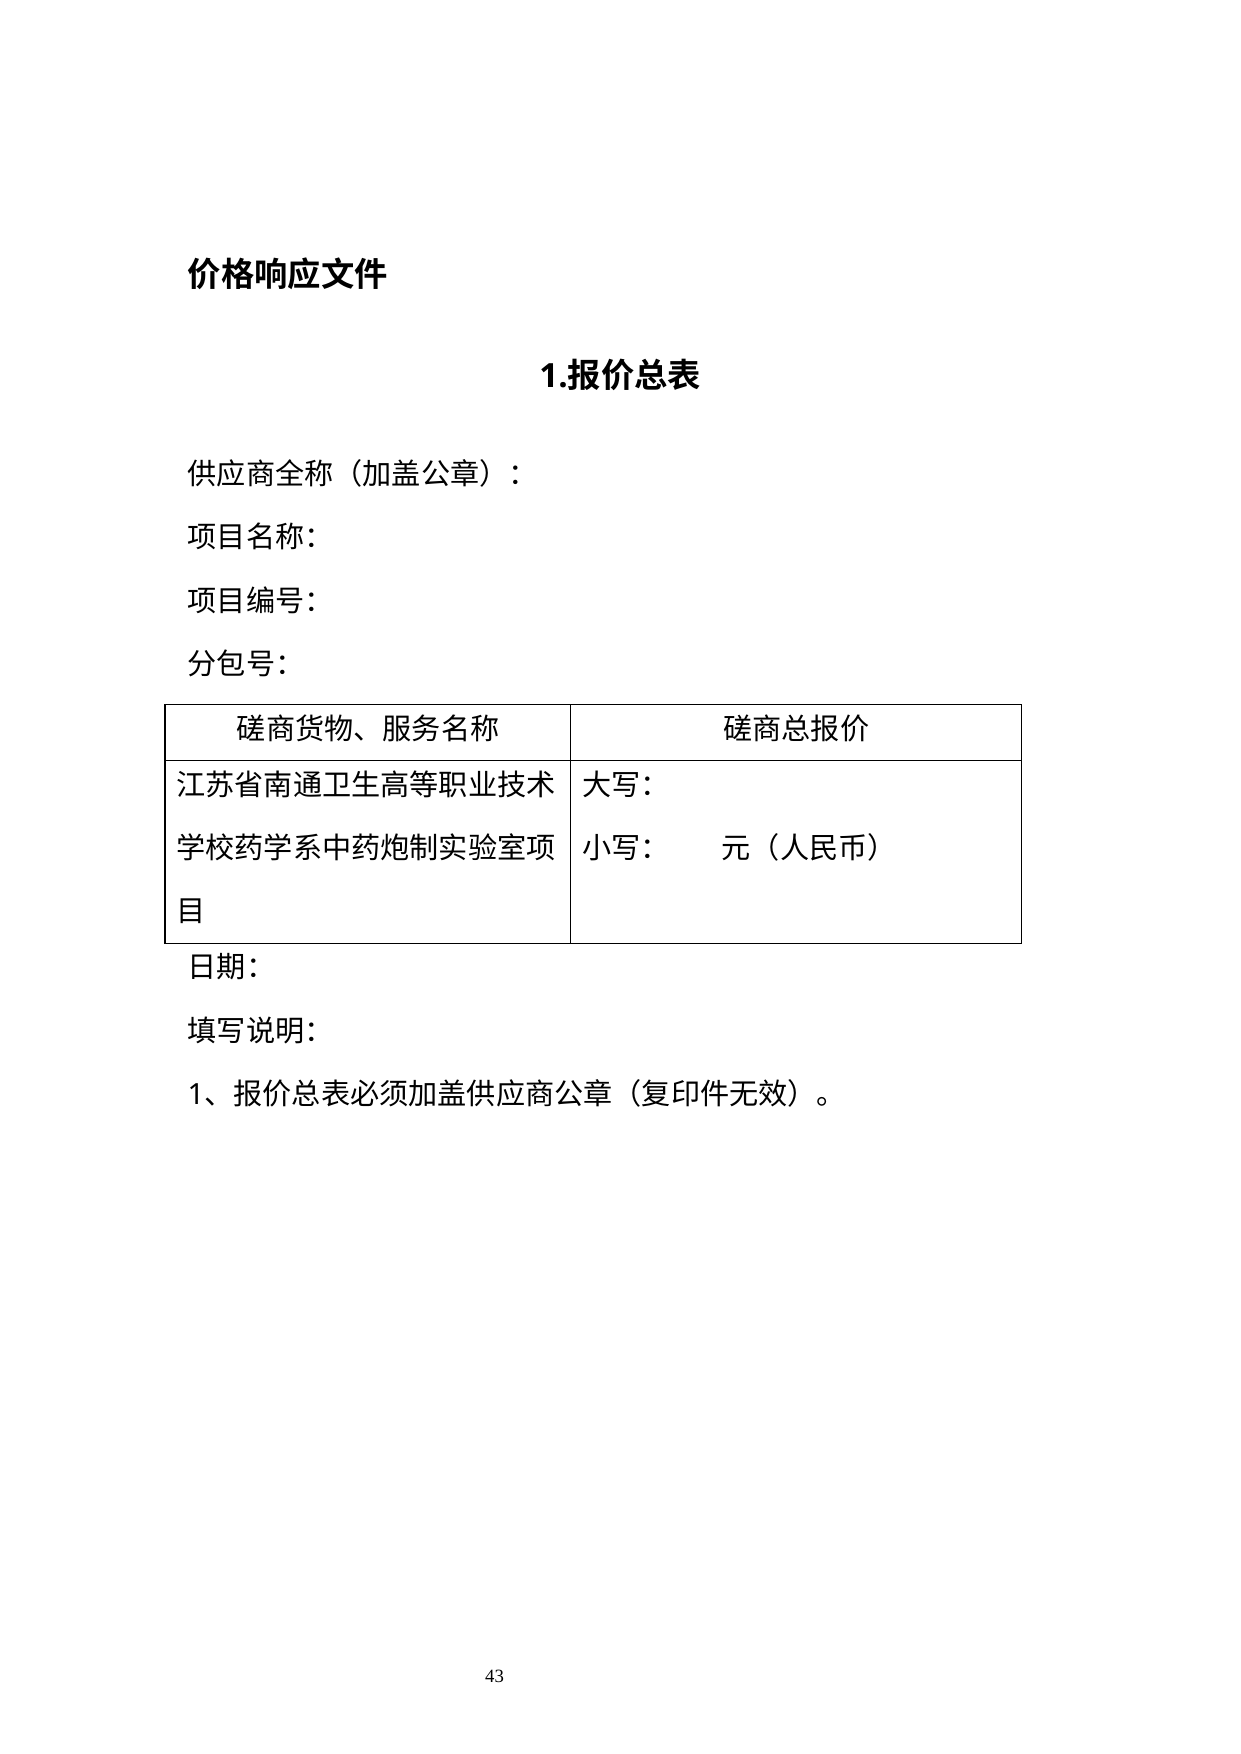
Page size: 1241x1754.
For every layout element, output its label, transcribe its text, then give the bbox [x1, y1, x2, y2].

text 项目名称： [187, 514, 1053, 556]
table_cell 江苏省南通卫生高等职业技术学校药学系中药炮制实验室项目 [166, 761, 570, 943]
text 日期： [187, 944, 1053, 986]
text 价格响应文件 [187, 247, 1053, 296]
text 1、报价总表必须加盖供应商公章（复印件无效）。 [187, 1071, 1053, 1113]
text 分包号： [187, 641, 1053, 683]
text 项目编号： [187, 577, 1053, 620]
table_header 磋商货物、服务名称 [166, 705, 570, 760]
table_header 磋商总报价 [571, 705, 1021, 760]
table_cell 大写： 小写： 元（人民币） [571, 761, 1021, 943]
text 供应商全称（加盖公章）： [187, 451, 1053, 493]
text 1.报价总表 [187, 349, 1053, 397]
text 填写说明： [187, 1007, 1053, 1049]
